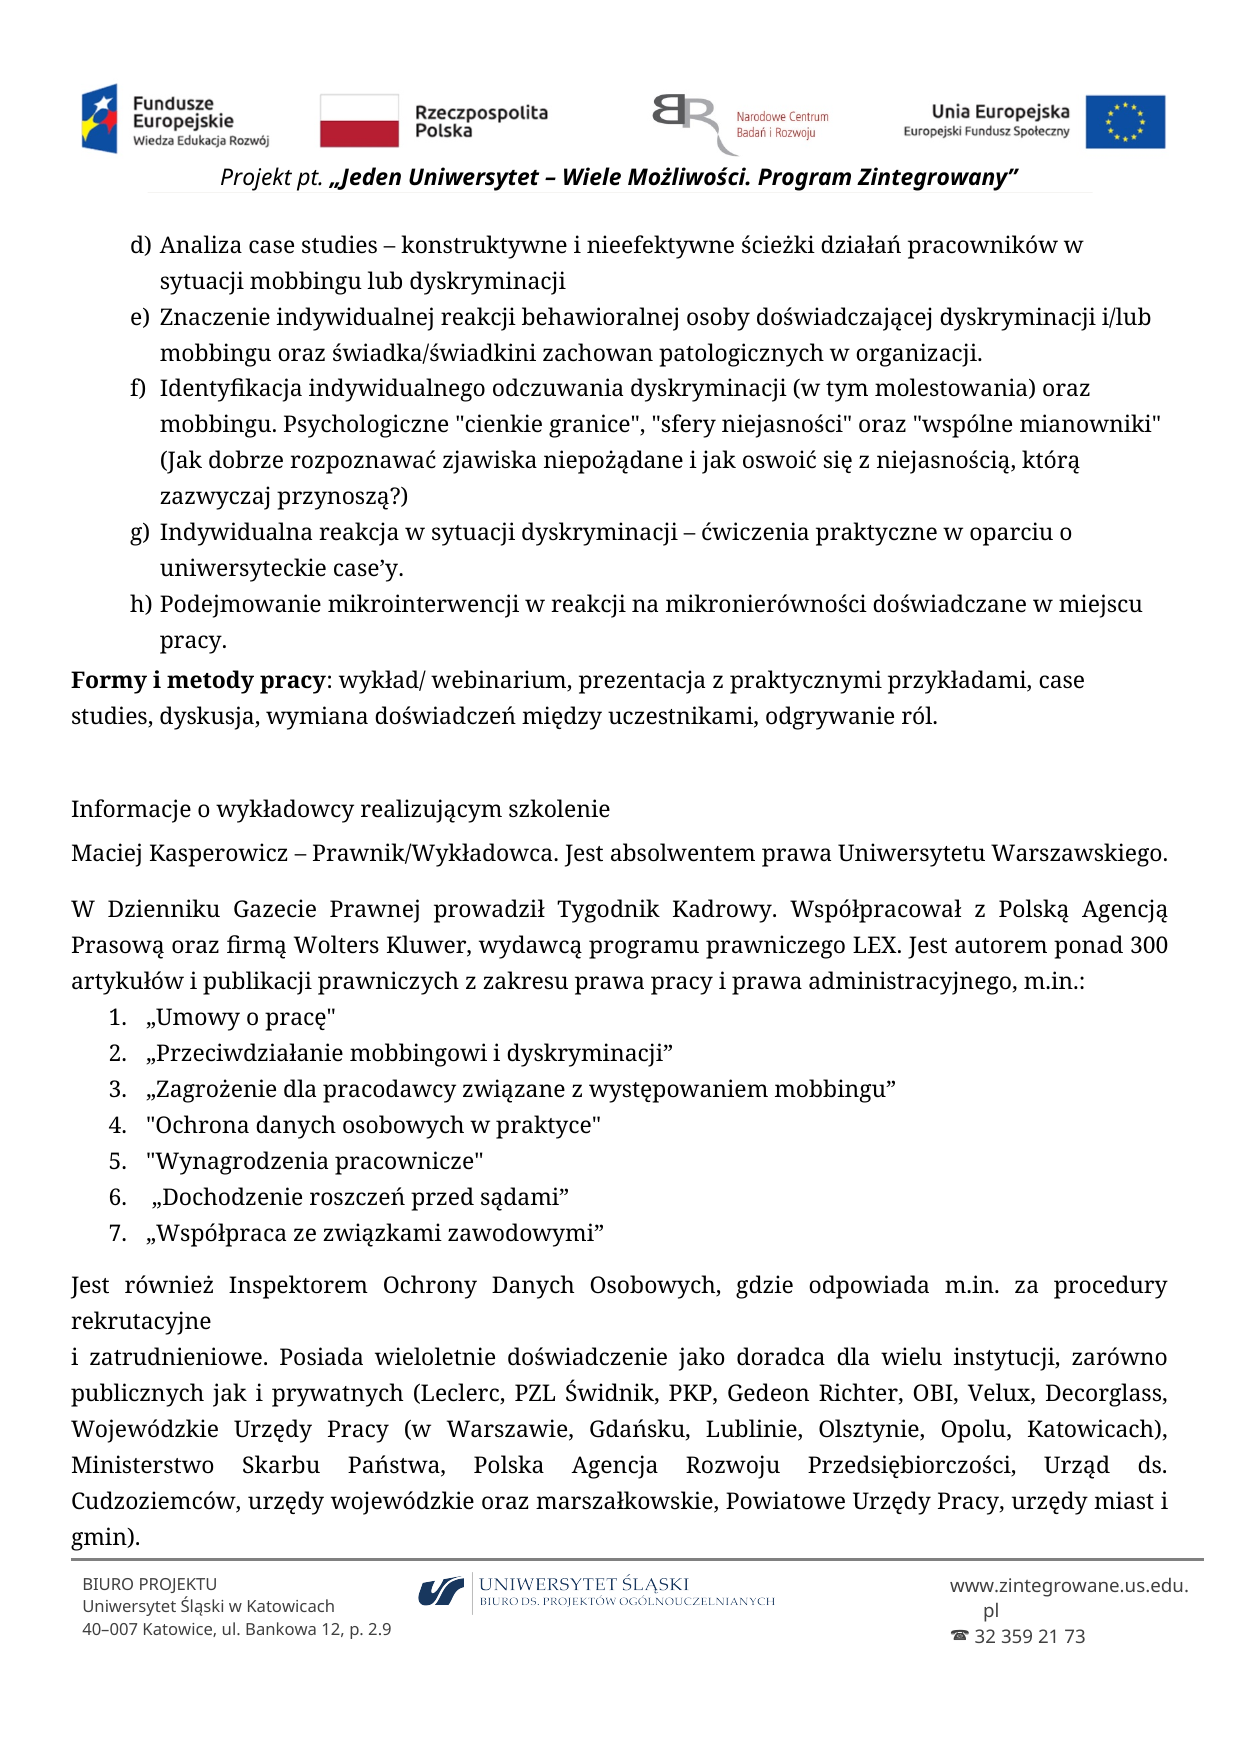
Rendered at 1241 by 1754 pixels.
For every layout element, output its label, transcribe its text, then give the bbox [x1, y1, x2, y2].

list „Współpraca ze związkami zawodowymi” [108, 1217, 1169, 1248]
list "Ochrona danych osobowych w praktyce" [108, 1109, 1169, 1140]
picture [418, 1572, 775, 1615]
list Znaczenie indywidualnej reakcji behawioralnej osoby doświadczającej dyskryminacji i/lub mobbingu oraz świadka/świadkini zachowan patologicznych w organizacji. [130, 301, 1169, 368]
text W Dzienniku Gazecie Prawnej prowadził Tygodnik Kadrowy. Współpracował z Polską Agencją Prasową oraz firmą Wolters Kluwer, wydawcą programu prawniczego LEX. Jest autorem ponad 300 artykułów i publikacji prawniczych z zakresu prawa pracy i prawa administracyjnego, m.in.: [71, 893, 1169, 996]
subtitle Formy i metody pracy: wykład/ webinarium, prezentacja z praktycznymi przykładami, case studies, dyskusja, wymiana doświadczeń między uczestnikami, odgrywanie ról. [71, 664, 1169, 731]
list „Zagrożenie dla pracodawcy związane z występowaniem mobbingu” [108, 1073, 1169, 1104]
text Informacje o wykładowcy realizującym szkolenie [71, 793, 1169, 824]
list „Przeciwdziałanie mobbingowi i dyskryminacji” [108, 1037, 1169, 1068]
list „Umowy o pracę" [108, 1001, 1169, 1032]
list Podejmowanie mikrointerwencji w reakcji na mikronierówności doświadczane w miejscu pracy. [130, 588, 1169, 655]
list Indywidualna reakcja w sytuacji dyskryminacji – ćwiczenia praktyczne w oparciu o uniwersyteckie case’y. [130, 516, 1169, 583]
list Identyfikacja indywidualnego odczuwania dyskryminacji (w tym molestowania) oraz mobbingu. Psychologiczne "cienkie granice", "sfery niejasności" oraz "wspólne mianowniki" (Jak dobrze rozpoznawać zjawiska niepożądane i jak oswoić się z niejasnością, którą zazwyczaj przynoszą?) [130, 372, 1169, 511]
list „Dochodzenie roszczeń przed sądami” [108, 1181, 1169, 1212]
picture [70, 73, 1170, 161]
text Maciej Kasperowicz – Prawnik/Wykładowca. Jest absolwentem prawa Uniwersytetu Warszawskiego. [71, 836, 1169, 868]
list "Wynagrodzenia pracownicze" [108, 1145, 1169, 1176]
text Jest również Inspektorem Ochrony Danych Osobowych, gdzie odpowiada m.in. za procedury rekrutacyjne i zatrudnieniowe. Posiada wieloletnie doświadczenie jako doradca dla wielu instytucji, zarówno publicznych jak i prywatnych (Leclerc, PZL Świdnik, PKP, Gedeon Richter, OBI, Velux, Decorglass, Wojewódzkie Urzędy Pracy (w Warszawie, Gdańsku, Lublinie, Olsztynie, Opolu, Katowicach), Ministerstwo Skarbu Państwa, Polska Agencja Rozwoju Przedsiębiorczości, Urząd ds. Cudzoziemców, urzędy wojewódzkie oraz marszałkowskie, Powiatowe Urzędy Pracy, urzędy miast i gmin). [71, 1269, 1169, 1552]
list Analiza case studies – konstruktywne i nieefektywne ścieżki działań pracowników w sytuacji mobbingu lub dyskryminacji [130, 229, 1169, 296]
